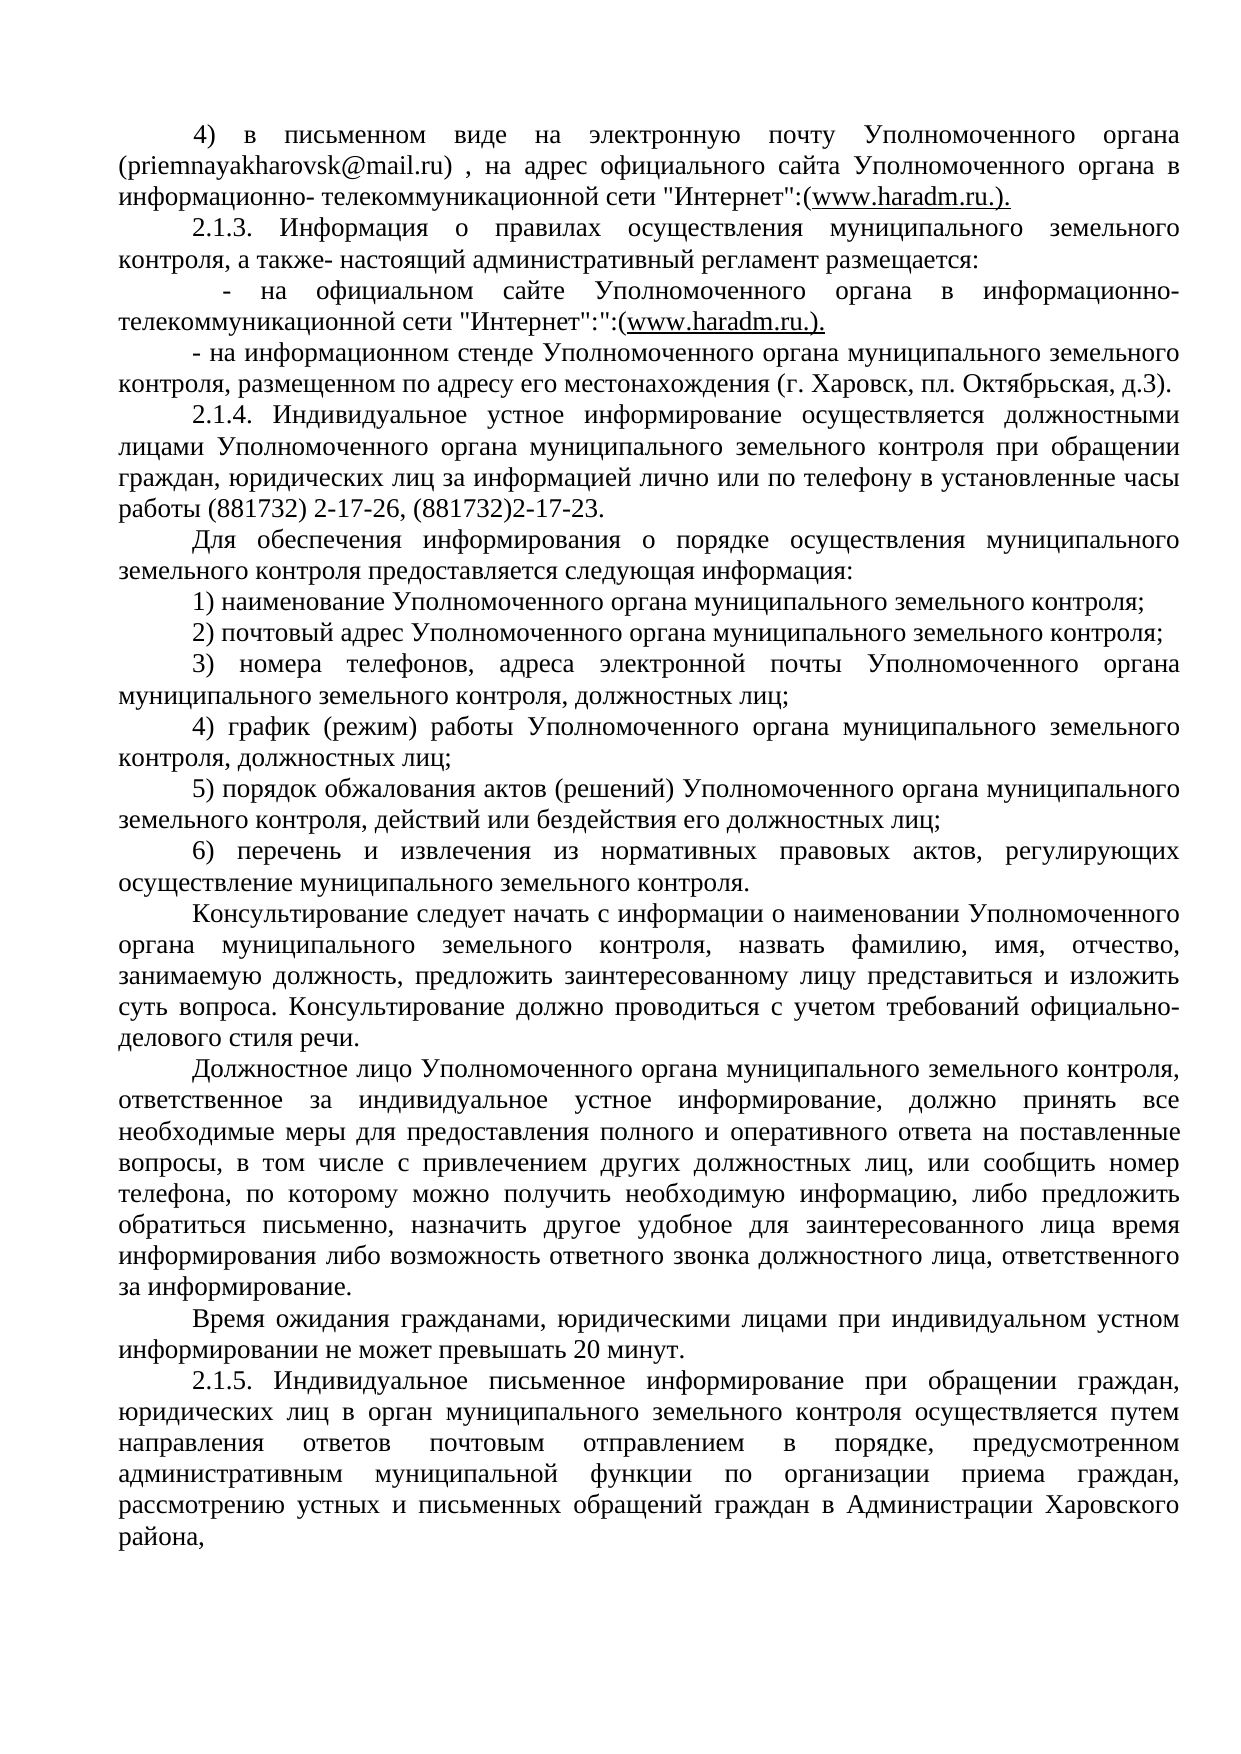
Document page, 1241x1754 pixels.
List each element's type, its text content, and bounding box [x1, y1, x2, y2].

text 2) почтовый адрес Уполномоченного органа муниципального земельного контроля; [118, 616, 1181, 648]
text 2.1.5. Индивидуальное письменное информирование при обращении граждан, юридических лиц в орган муниципального земельного контроля осуществляется путем направления ответов почтовым отправлением в порядке, предусмотренном административным муниципальной функции по организации приема граждан, рассмотрению устных и письменных обращений граждан в Администрации Харовского района, [118, 1364, 1181, 1551]
text 4) в письменном виде на электронную почту Уполномоченного органа (priemnayakharovsk@mail.ru) , на адрес официального сайта Уполномоченного органа в информационно- телекоммуникационной сети "Интернет":(www.haradm.ru.). [118, 118, 1181, 212]
text 1) наименование Уполномоченного органа муниципального земельного контроля; [118, 585, 1181, 616]
text Консультирование следует начать с информации о наименовании Уполномоченного органа муниципального земельного контроля, назвать фамилию, имя, отчество, занимаемую должность, предложить заинтересованному лицу представиться и изложить суть вопроса. Консультирование должно проводиться с учетом требований официально-делового стиля речи. [118, 897, 1181, 1052]
text Должностное лицо Уполномоченного органа муниципального земельного контроля, ответственное за индивидуальное устное информирование, должно принять все необходимые меры для предоставления полного и оперативного ответа на поставленные вопросы, в том числе с привлечением других должностных лиц, или сообщить номер телефона, по которому можно получить необходимую информацию, либо предложить обратиться письменно, назначить другое удобное для заинтересованного лица время информирования либо возможность ответного звонка должностного лица, ответственного за информирование. [118, 1052, 1181, 1302]
text 5) порядок обжалования актов (решений) Уполномоченного органа муниципального земельного контроля, действий или бездействия его должностных лиц; [118, 772, 1181, 834]
text - на информационном стенде Уполномоченного органа муниципального земельного контроля, размещенном по адресу его местонахождения (г. Харовск, пл. Октябрьская, д.3). [118, 336, 1181, 398]
text 2.1.3. Информация о правилах осуществления муниципального земельного контроля, а также- настоящий административный регламент размещается: [118, 212, 1181, 274]
text - на официальном сайте Уполномоченного органа в информационно-телекоммуникационной сети "Интернет":":(www.haradm.ru.). [118, 274, 1181, 336]
text Время ожидания гражданами, юридическими лицами при индивидуальном устном информировании не может превышать 20 минут. [118, 1302, 1181, 1364]
text 4) график (режим) работы Уполномоченного органа муниципального земельного контроля, должностных лиц; [118, 710, 1181, 772]
text 3) номера телефонов, адреса электронной почты Уполномоченного органа муниципального земельного контроля, должностных лиц; [118, 648, 1181, 710]
text 6) перечень и извлечения из нормативных правовых актов, регулирующих осуществление муниципального земельного контроля. [118, 834, 1181, 897]
text Для обеспечения информирования о порядке осуществления муниципального земельного контроля предоставляется следующая информация: [118, 523, 1181, 585]
text 2.1.4. Индивидуальное устное информирование осуществляется должностными лицами Уполномоченного органа муниципального земельного контроля при обращении граждан, юридических лиц за информацией лично или по телефону в установленные часы работы (881732) 2-17-26, (881732)2-17-23. [118, 398, 1181, 523]
